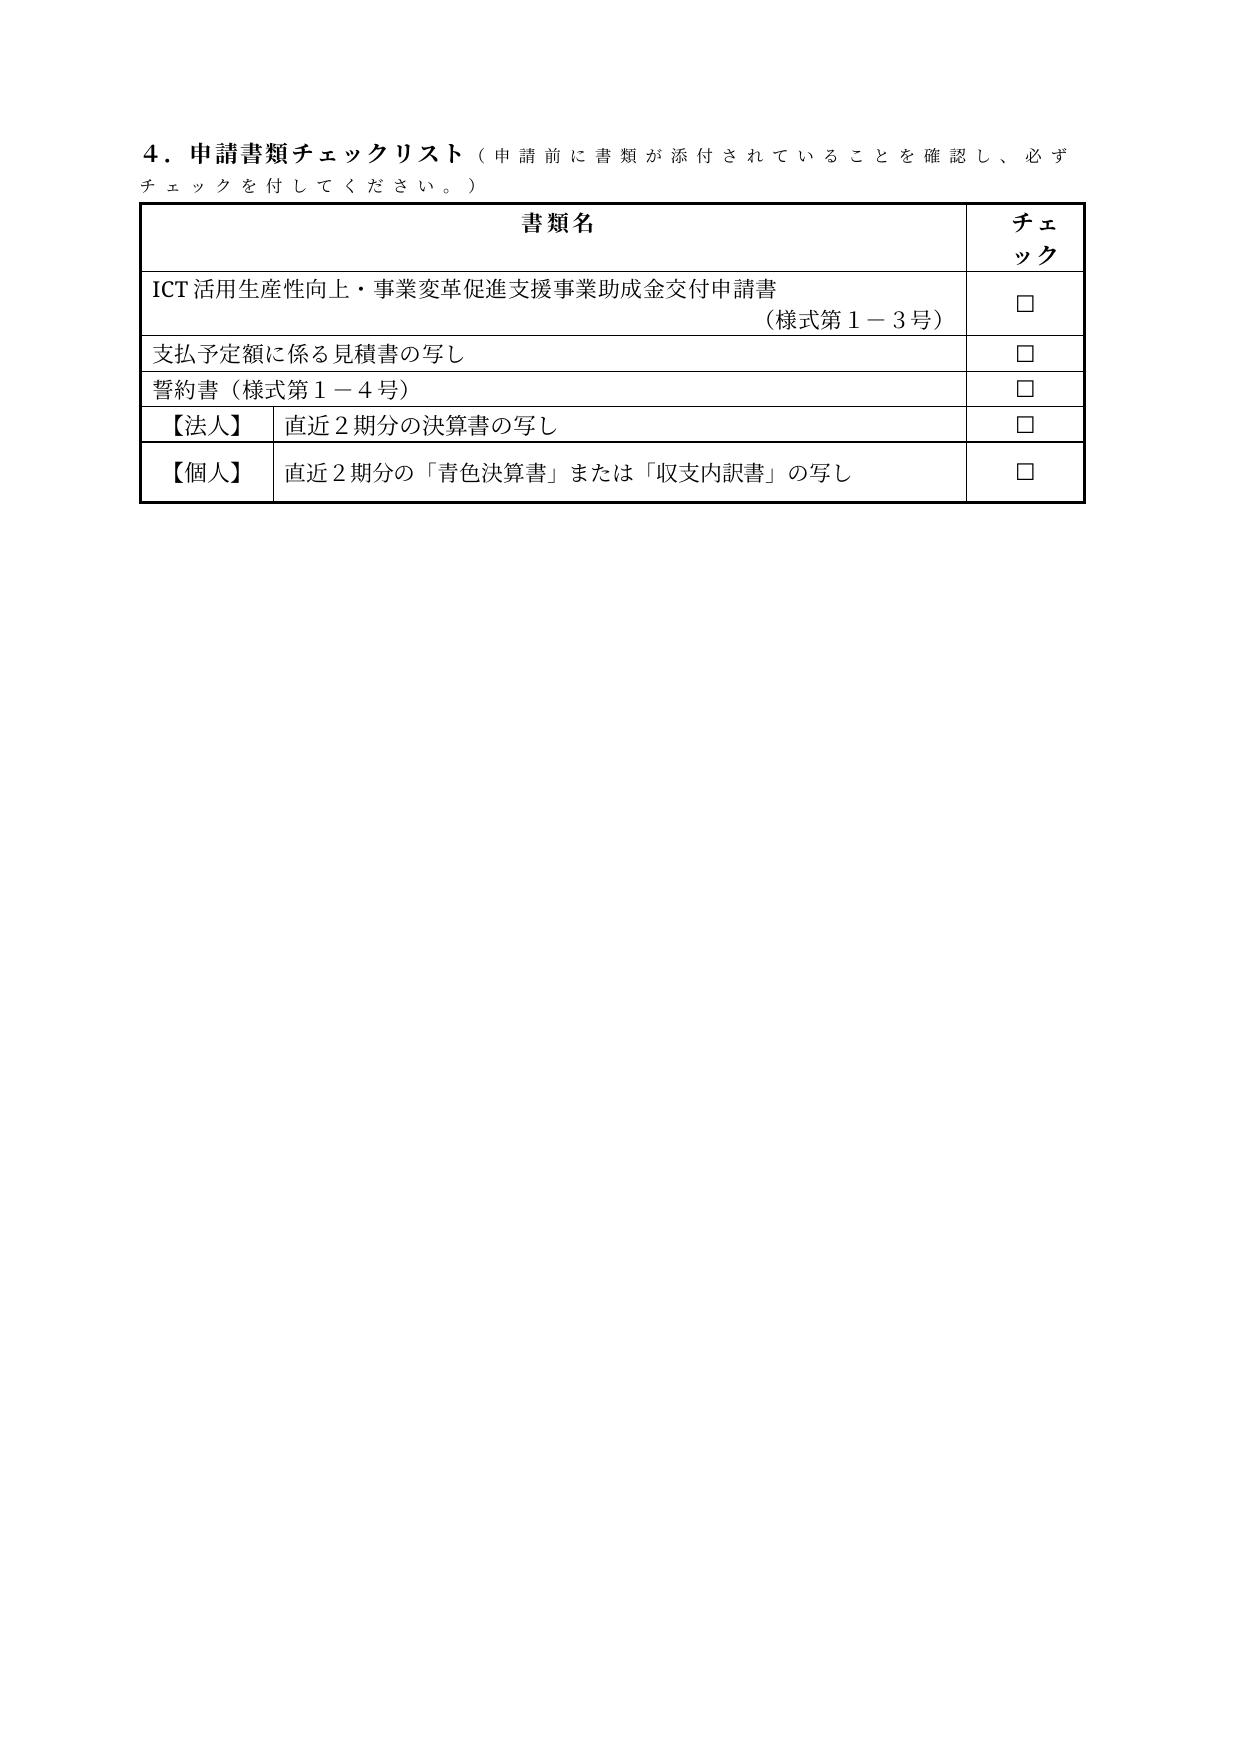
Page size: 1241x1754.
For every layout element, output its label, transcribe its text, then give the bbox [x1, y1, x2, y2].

table_cell 支払予定額に係る見積書の写し [142, 336, 966, 371]
table_cell 誓約書（様式第１－４号） [142, 372, 966, 406]
table_header 書類名 [142, 205, 966, 271]
text ４．申請書類チェックリスト（申請前に書類が添付されていることを確認し、必ずチェックを付してください。） [139, 136, 1101, 202]
table_header チェック [967, 205, 1083, 271]
table_cell 直近２期分の「青色決算書」または「収支内訳書」の写し [274, 443, 966, 501]
table_cell ICT活用生産性向上・事業変革促進支援事業助成金交付申請書 （様式第１－３号） [142, 272, 966, 335]
table_cell 【個人】 [142, 443, 273, 501]
table_cell 直近２期分の決算書の写し [274, 407, 966, 441]
table_cell 【法人】 [142, 407, 273, 441]
